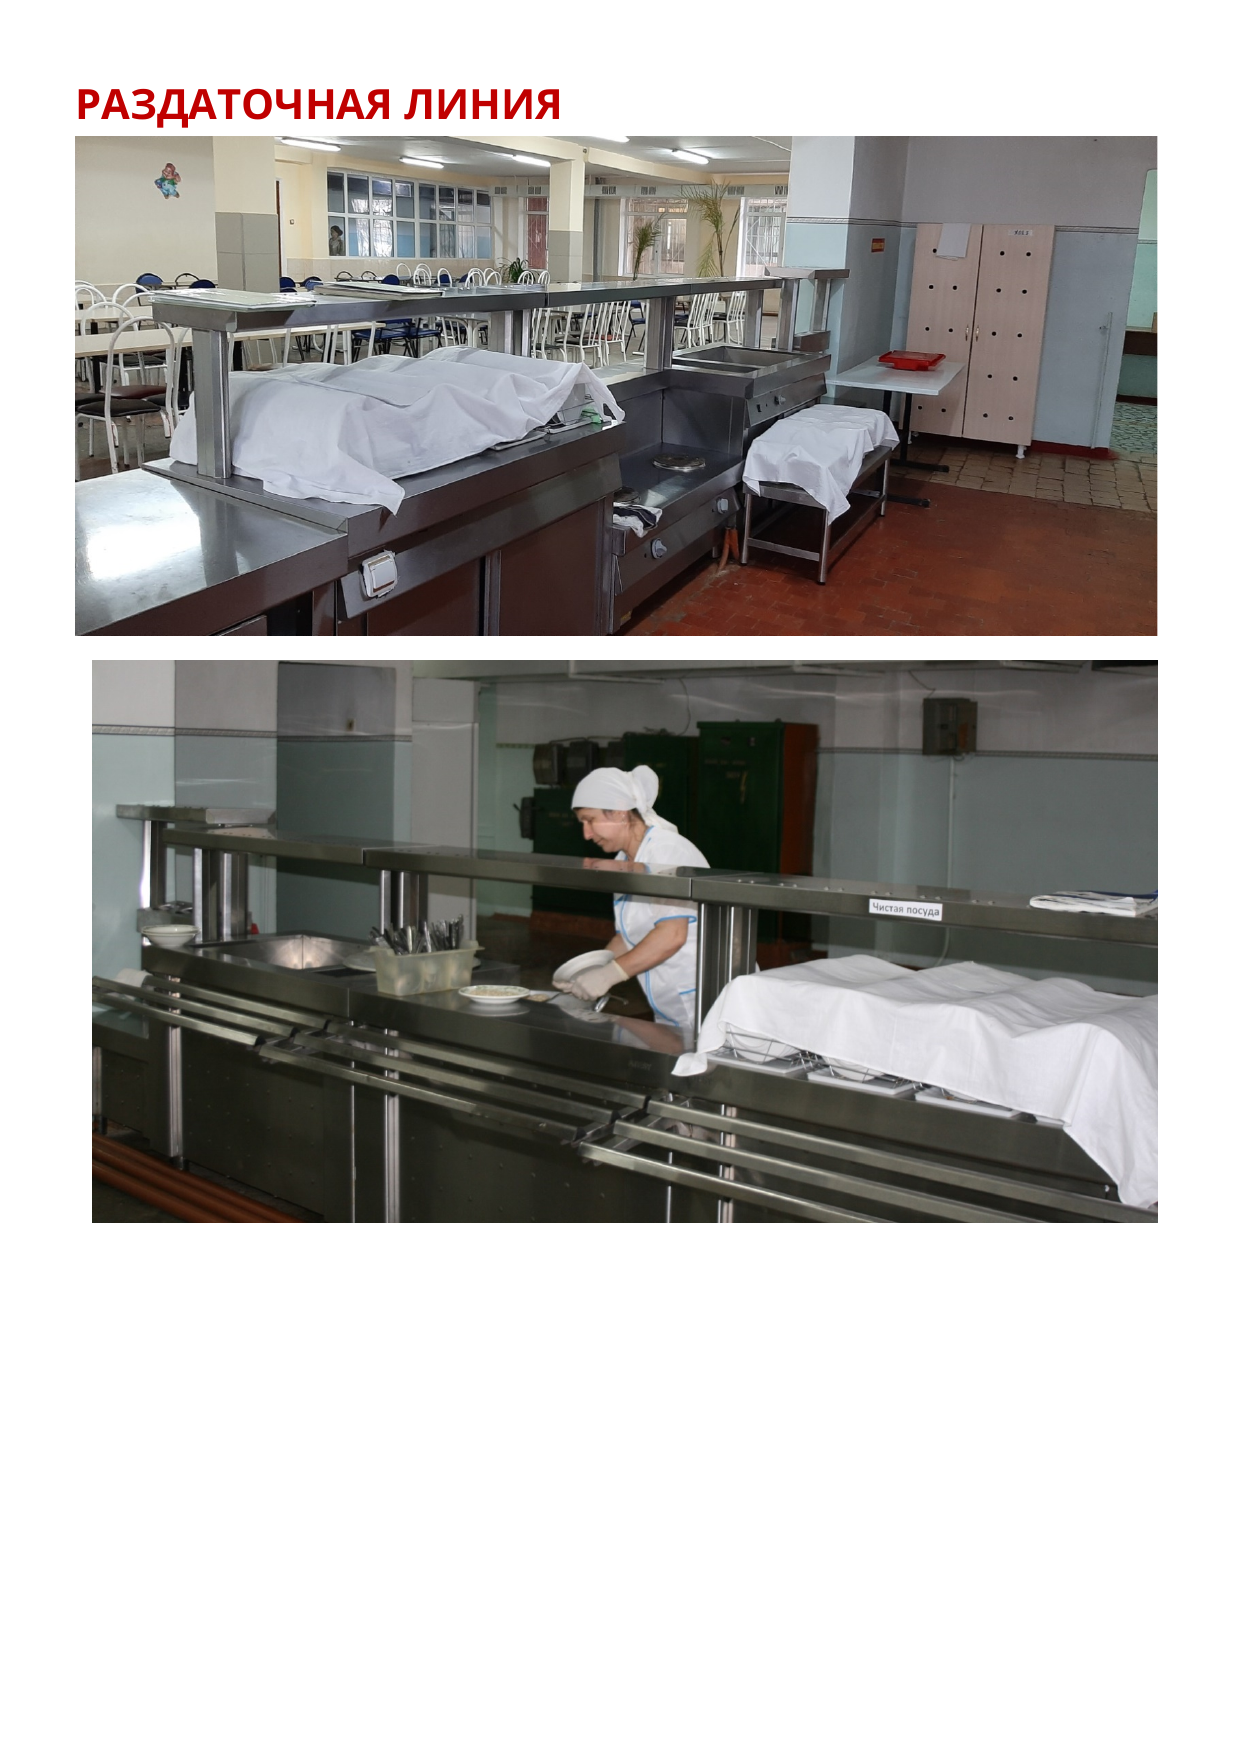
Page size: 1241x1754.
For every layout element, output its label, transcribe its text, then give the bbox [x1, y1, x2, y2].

picture [92, 660, 1158, 1223]
picture [75, 136, 1158, 636]
